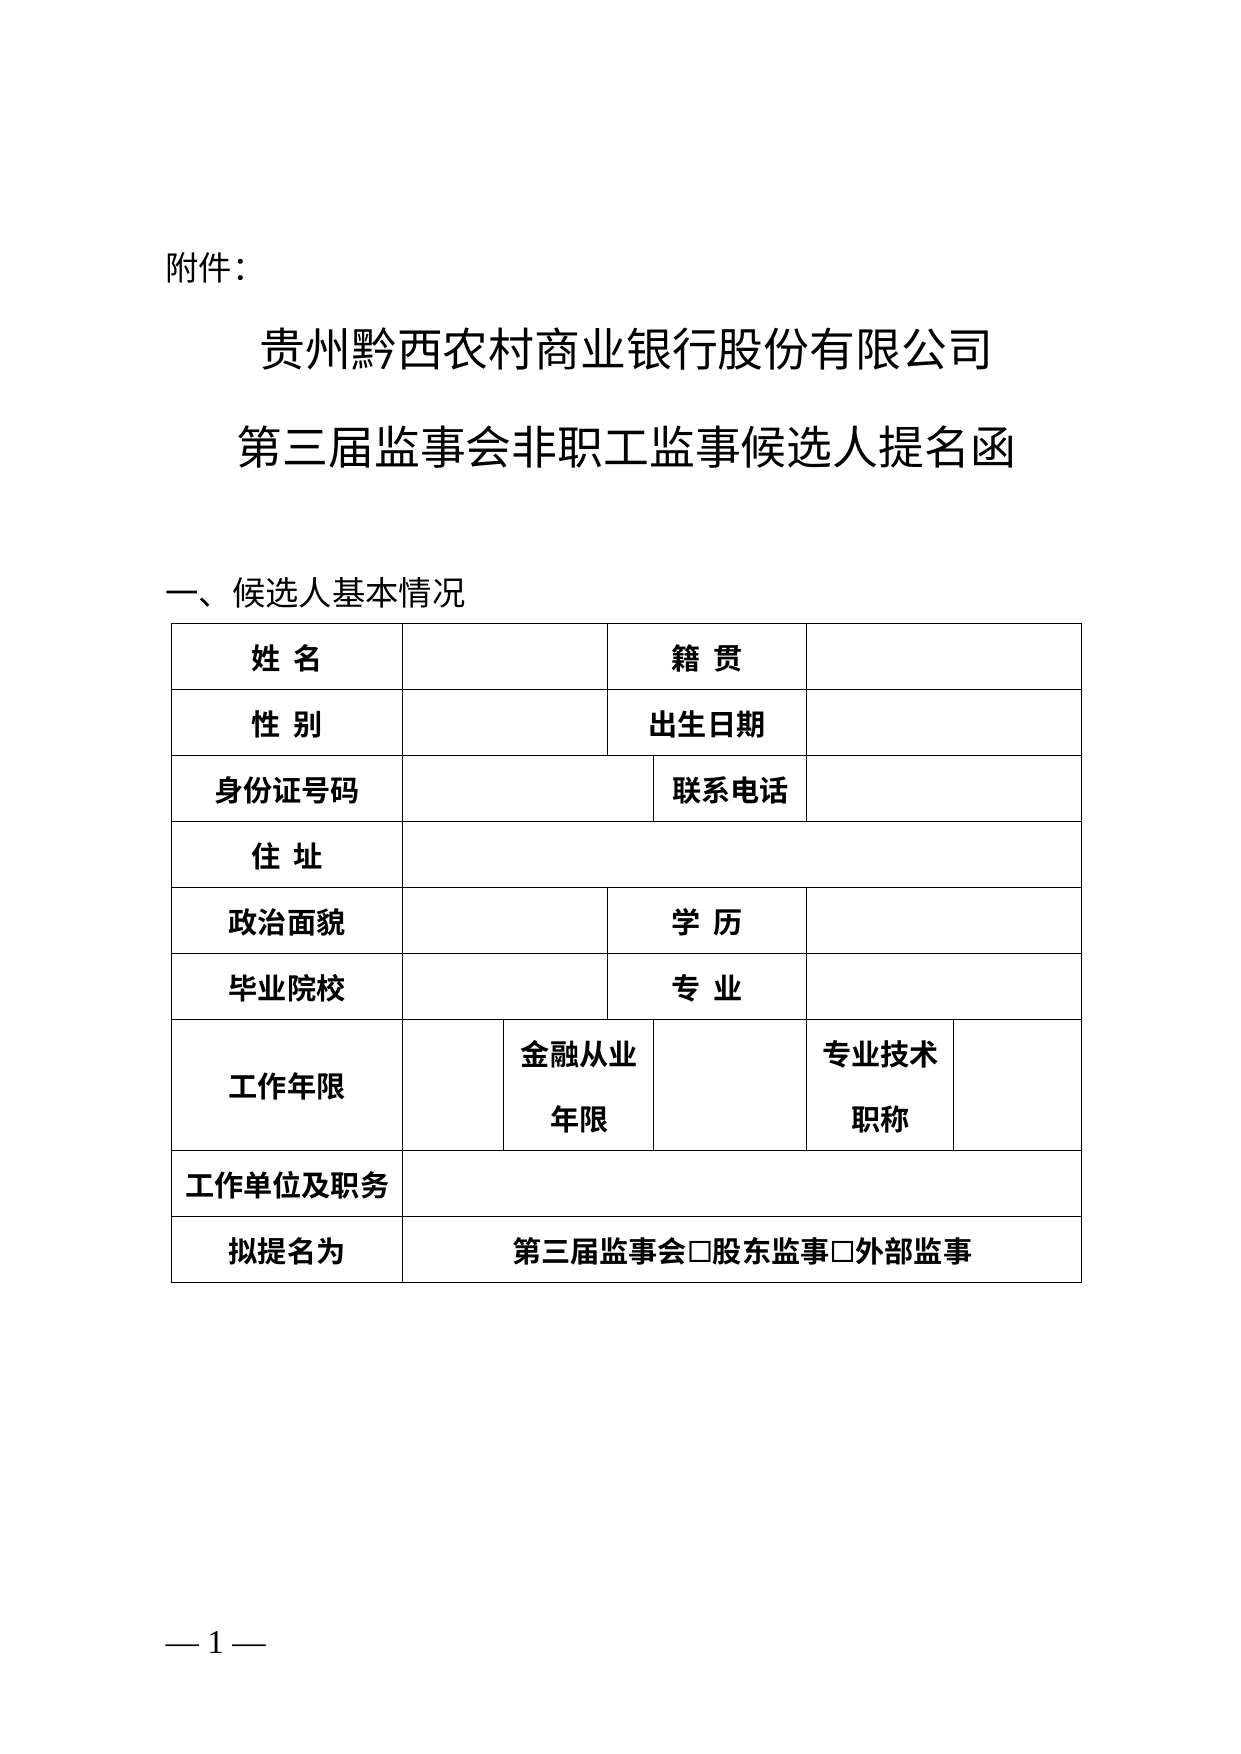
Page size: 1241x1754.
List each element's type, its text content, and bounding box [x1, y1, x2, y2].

table_cell [654, 1020, 806, 1150]
table_cell [403, 756, 653, 821]
table_cell [954, 1020, 1081, 1150]
table_cell [807, 888, 1081, 953]
table_cell 政治面貌 [172, 888, 402, 953]
text 一、候选人基本情况 [165, 558, 1087, 623]
table_cell 金融从业 年限 [504, 1020, 653, 1150]
table_cell 出生日期 [608, 690, 806, 755]
table_cell 身份证号码 [172, 756, 402, 821]
table_cell 第三届监事会股东监事外部监事 [403, 1217, 1081, 1282]
table_cell 毕业院校 [172, 954, 402, 1019]
text 贵州黔西农村商业银行股份有限公司 [165, 298, 1087, 395]
text 第三届监事会非职工监事候选人提名函 [165, 395, 1087, 493]
table_header 姓 名 [172, 624, 402, 689]
table_cell [807, 756, 1081, 821]
table_cell 专 业 [608, 954, 806, 1019]
table_cell 工作单位及职务 [172, 1151, 402, 1216]
table_cell [807, 690, 1081, 755]
table_cell [807, 954, 1081, 1019]
table_cell [403, 690, 607, 755]
text 附件： [165, 233, 1087, 298]
table_header [403, 624, 607, 689]
table_header 籍 贯 [608, 624, 806, 689]
table_cell [403, 1020, 503, 1150]
table_cell 学 历 [608, 888, 806, 953]
table_cell [403, 1151, 1081, 1216]
table_header [807, 624, 1081, 689]
table_cell 住 址 [172, 822, 402, 887]
table_cell 工作年限 [172, 1020, 402, 1150]
table_cell 性 别 [172, 690, 402, 755]
table_cell [403, 954, 607, 1019]
table_cell 专业技术 职称 [807, 1020, 953, 1150]
table_cell [403, 822, 1081, 887]
table_cell [403, 888, 607, 953]
table_cell 拟提名为 [172, 1217, 402, 1282]
table_cell 联系电话 [654, 756, 806, 821]
